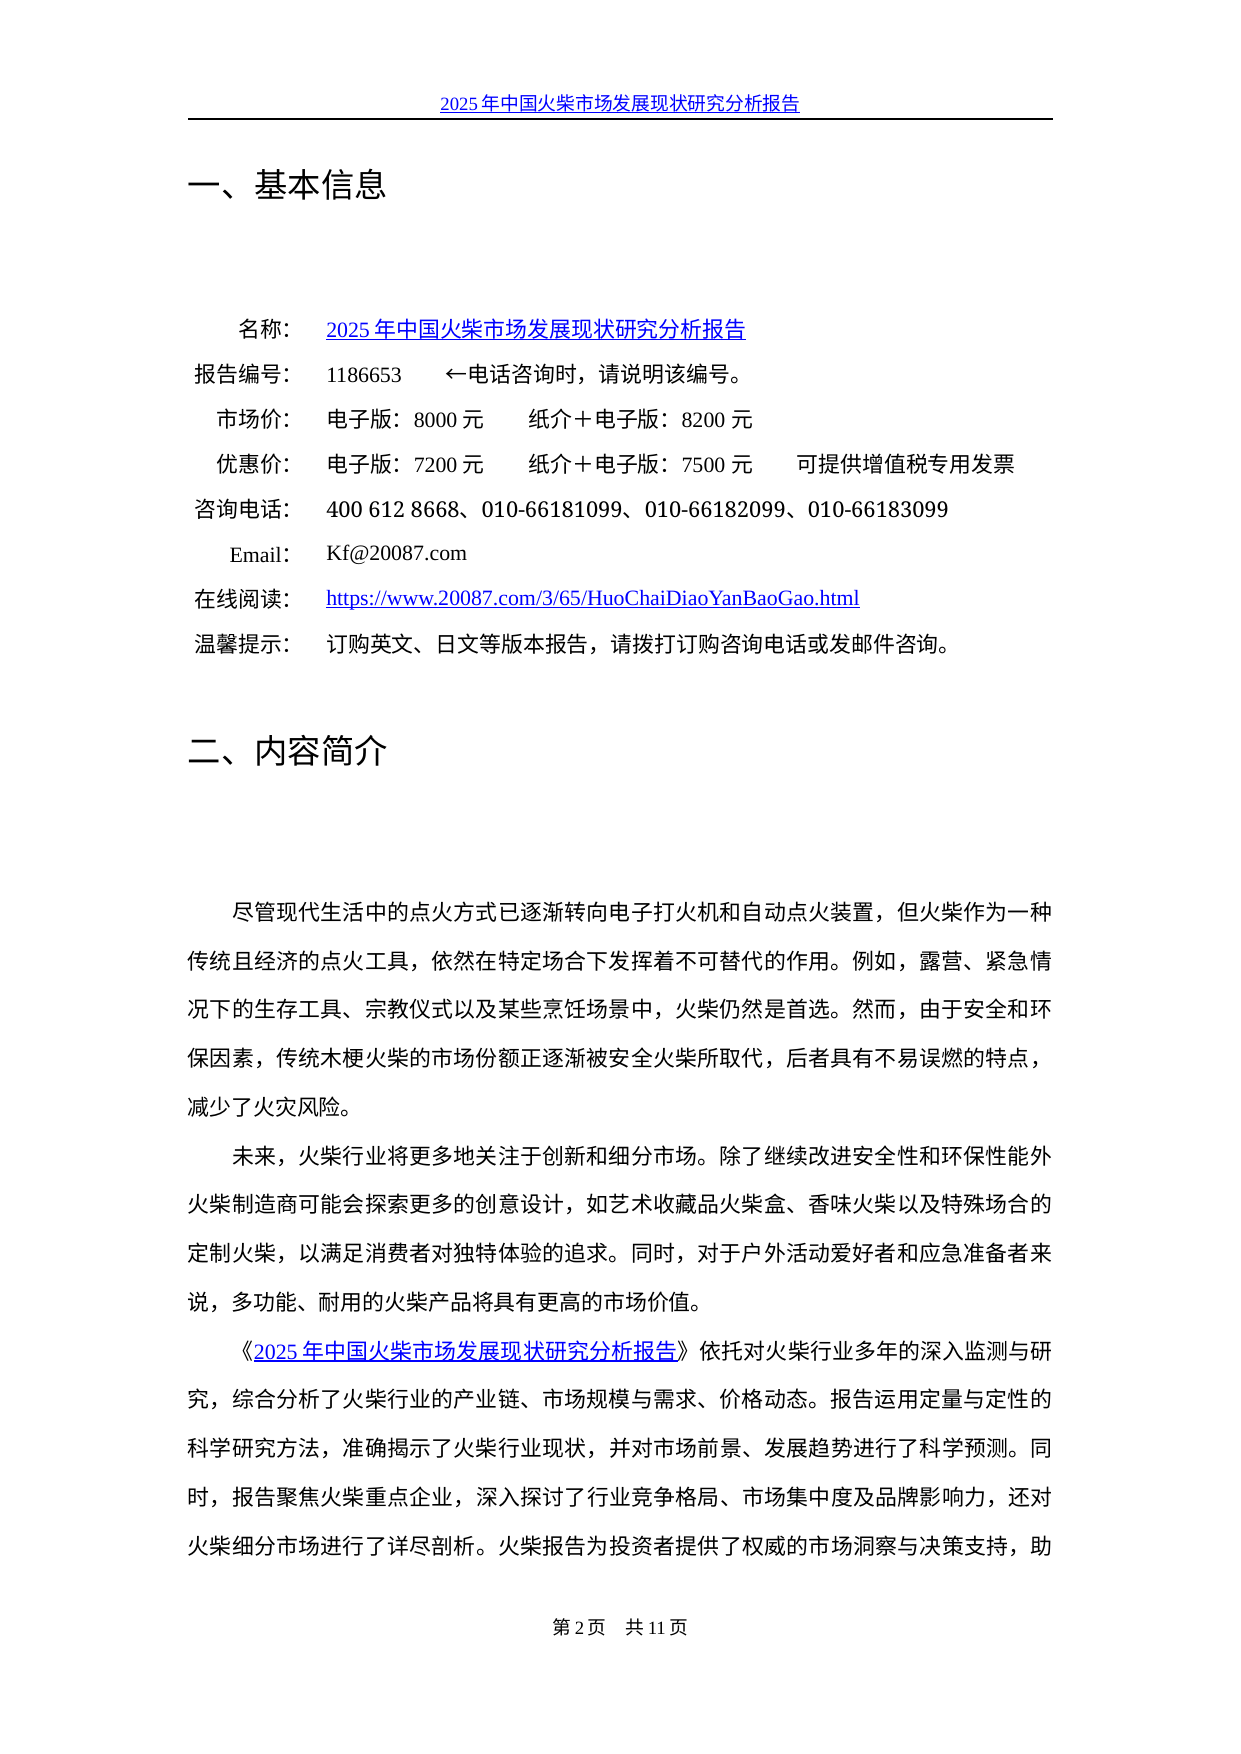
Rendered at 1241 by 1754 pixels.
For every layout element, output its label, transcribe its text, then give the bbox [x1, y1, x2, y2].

table_cell 温馨提示： [167, 627, 315, 672]
table_cell Email： [167, 537, 315, 582]
table_header 2025年中国火柴市场发展现状研究分析报告 [315, 312, 1073, 357]
table_cell 电子版：8000 元 纸介＋电子版：8200 元 [315, 402, 1073, 447]
title 一、基本信息 [187, 150, 1053, 215]
table_header 名称： [167, 312, 315, 357]
table_cell Kf@20087.com [315, 537, 1073, 582]
table_cell 咨询电话： [167, 492, 315, 537]
table_cell 报告编号： [167, 357, 315, 402]
table_cell 400 612 8668、010-66181099、010-66182099、010-66183099 [315, 492, 1073, 537]
table_cell 1186653 ←电话咨询时，请说明该编号。 [315, 357, 1073, 402]
table_cell 在线阅读： [167, 582, 315, 627]
table_cell [315, 582, 1073, 627]
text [187, 894, 1053, 1561]
title 二、内容简介 [187, 717, 1053, 782]
table_cell 优惠价： [167, 447, 315, 492]
table_cell 市场价： [167, 402, 315, 447]
table_cell 订购英文、日文等版本报告，请拨打订购咨询电话或发邮件咨询。 [315, 627, 1073, 672]
table_cell 电子版：7200 元 纸介＋电子版：7500 元 可提供增值税专用发票 [315, 447, 1073, 492]
